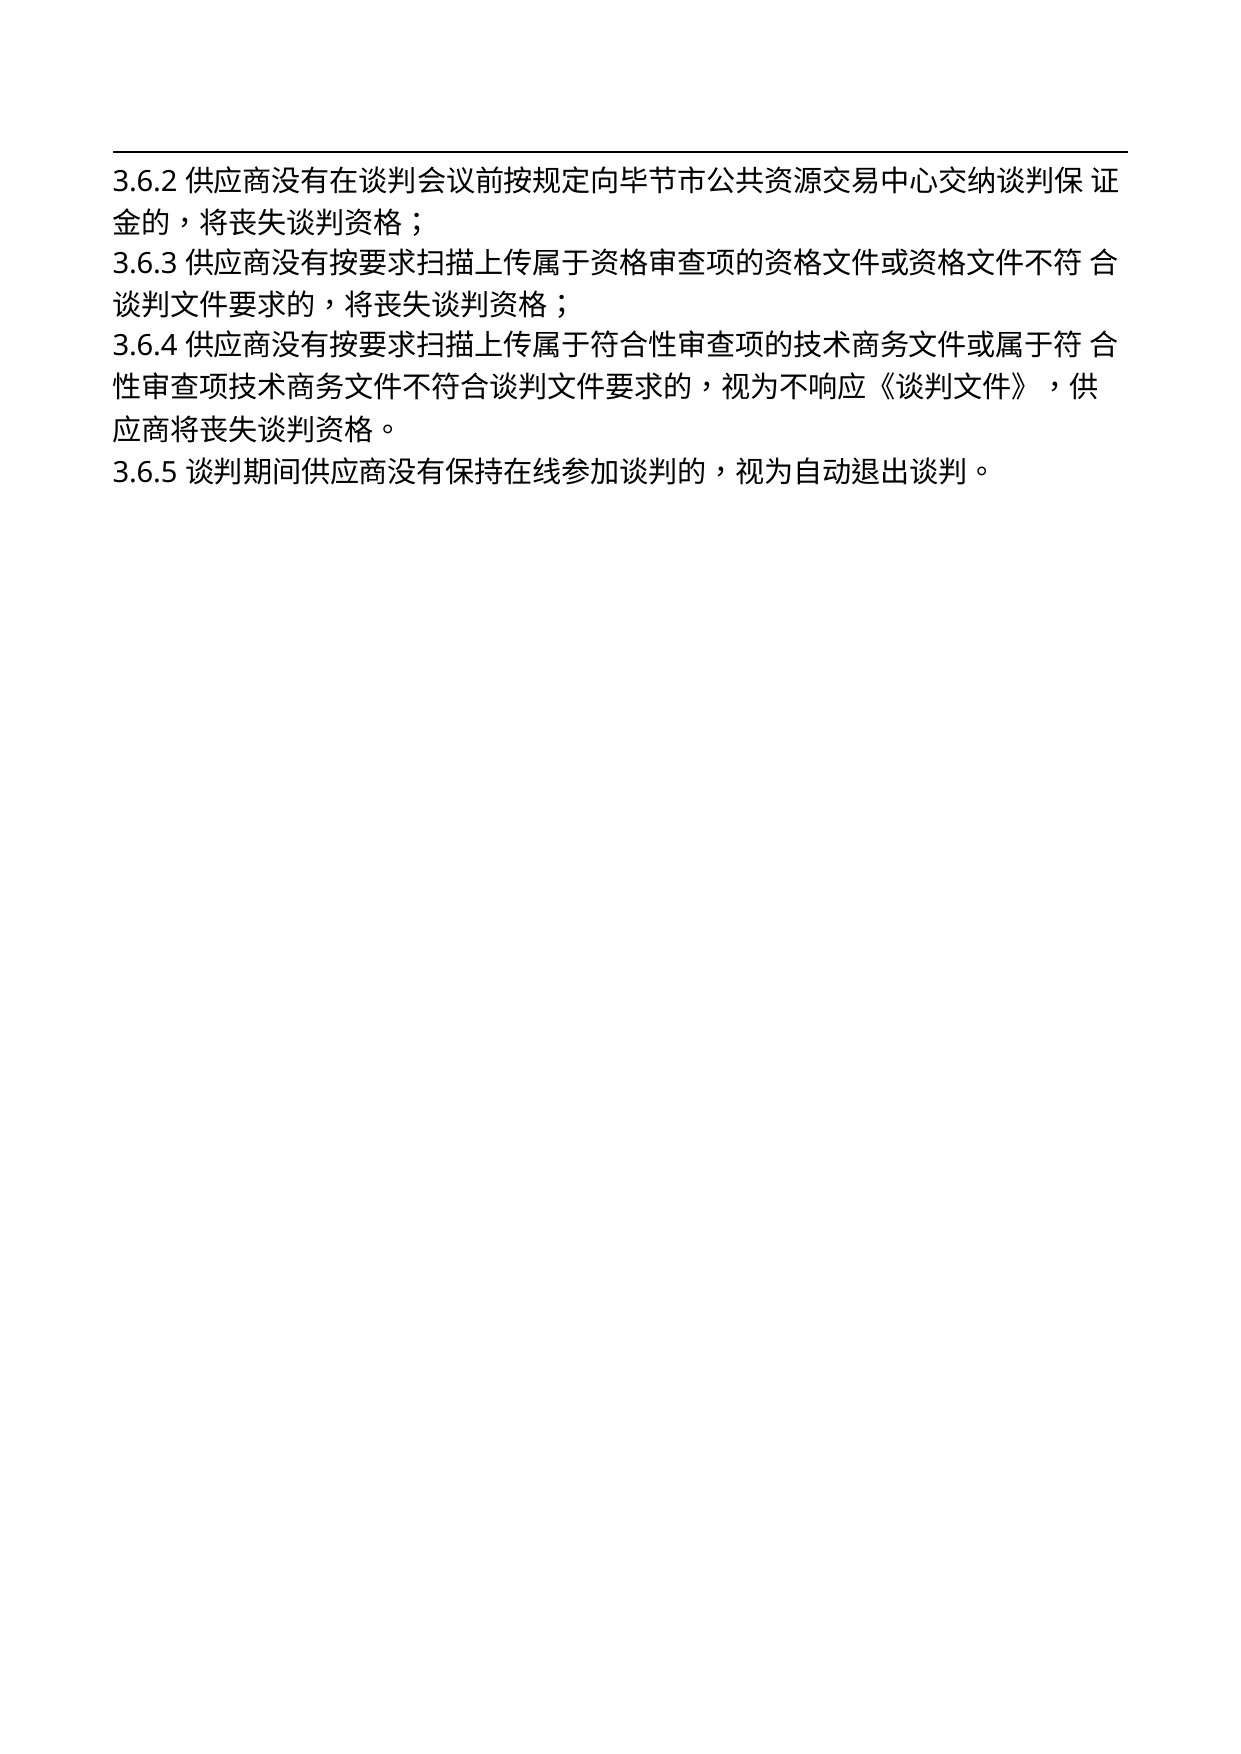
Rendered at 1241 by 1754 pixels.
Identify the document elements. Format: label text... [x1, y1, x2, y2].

text 3.6.4 供应商没有按要求扫描上传属于符合性审查项的技术商务文件或属于符 合性审查项技术商务文件不符合谈判文件要求的，视为不响应《谈判文件》，供 应商将丧失谈判资格。 [112, 324, 1128, 449]
text 3.6.3 供应商没有按要求扫描上传属于资格审查项的资格文件或资格文件不符 合谈判文件要求的，将丧失谈判资格； [112, 242, 1128, 324]
text 3.6.5 谈判期间供应商没有保持在线参加谈判的，视为自动退出谈判。 [112, 449, 1128, 491]
text 3.6.2 供应商没有在谈判会议前按规定向毕节市公共资源交易中心交纳谈判保 证金的，将丧失谈判资格； [112, 157, 1128, 242]
